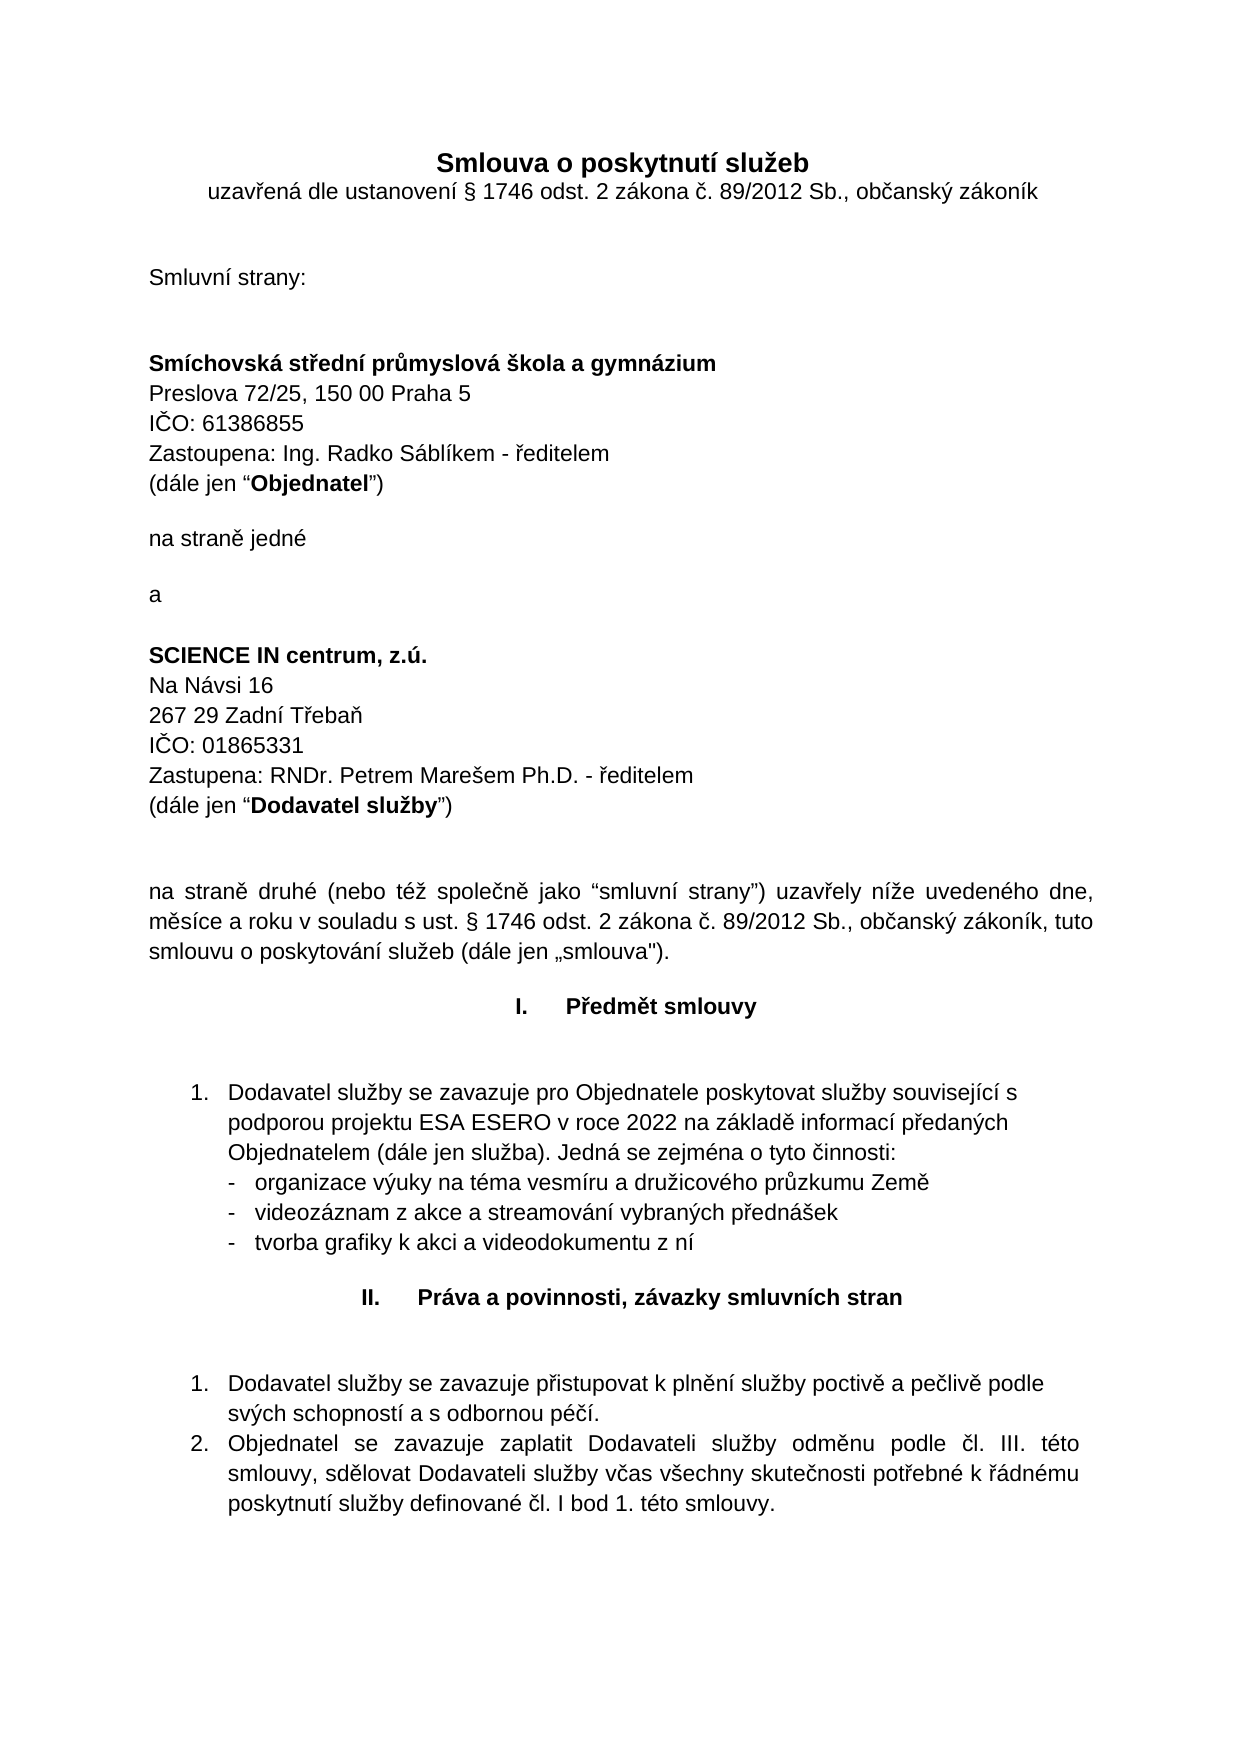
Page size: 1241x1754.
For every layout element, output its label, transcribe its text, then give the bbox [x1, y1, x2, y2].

list tvorba grafiky k akci a videodokumentu z ní [228, 1227, 1094, 1257]
list Dodavatel služby se zavazuje přistupovat k plnění služby poctivě a pečlivě podle svých schopností a s odbornou péčí. [190, 1367, 1094, 1428]
text Smíchovská střední průmyslová škola a gymnázium [148, 348, 1094, 378]
list Dodavatel služby se zavazuje pro Objednatele poskytovat služby související s podporou projektu ESA ESERO v roce 2022 na základě informací předaných Objednatelem (dále jen služba). Jedná se zejména o tyto činnosti: [190, 1077, 1094, 1167]
text Smlouva o poskytnutí služeb uzavřená dle ustanovení § 1746 odst. 2 zákona č. 89/2012 Sb., občanský zákoník [151, 151, 1094, 205]
list Objednatel se zavazuje zaplatit Dodavateli služby odměnu podle čl. III. této smlouvy, sdělovat Dodavateli služby včas všechny skutečnosti potřebné k řádnému poskytnutí služby definované čl. I bod 1. této smlouvy. [190, 1428, 1080, 1518]
text Na Návsi 16 [148, 669, 1094, 699]
text Zastupena: RNDr. Petrem Marešem Ph.D. - ředitelem (dále jen “Dodavatel služby”) [148, 759, 694, 819]
text IČO: 01865331 [148, 729, 1094, 759]
text Preslova 72/25, 150 00 Praha 5 IČO: 61386855 [148, 378, 474, 438]
list organizace výuky na téma vesmíru a družicového průzkumu Země [228, 1167, 1094, 1197]
text na straně jedné [148, 528, 1094, 551]
text a [148, 584, 1094, 607]
text 267 29 Zadní Třebaň [148, 699, 1094, 729]
list videozáznam z akce a streamování vybraných přednášek [228, 1197, 1094, 1227]
list Předmět smlouvy [515, 996, 1094, 1019]
text na straně druhé (nebo též společně jako “smluvní strany”) uzavřely níže uvedeného dne, měsíce a roku v souladu s ust. § 1746 odst. 2 zákona č. 89/2012 Sb., občanský zákoník, tuto smlouvu o poskytování služeb (dále jen „smlouva"). [148, 876, 1094, 966]
text Zastoupena: Ing. Radko Sáblíkem - ředitelem (dále jen “Objednatel”) [148, 438, 611, 498]
text SCIENCE IN centrum, z.ú. [148, 639, 1094, 669]
text Smluvní strany: [148, 267, 1094, 290]
list Práva a povinnosti, závazky smluvních stran [361, 1287, 1094, 1310]
